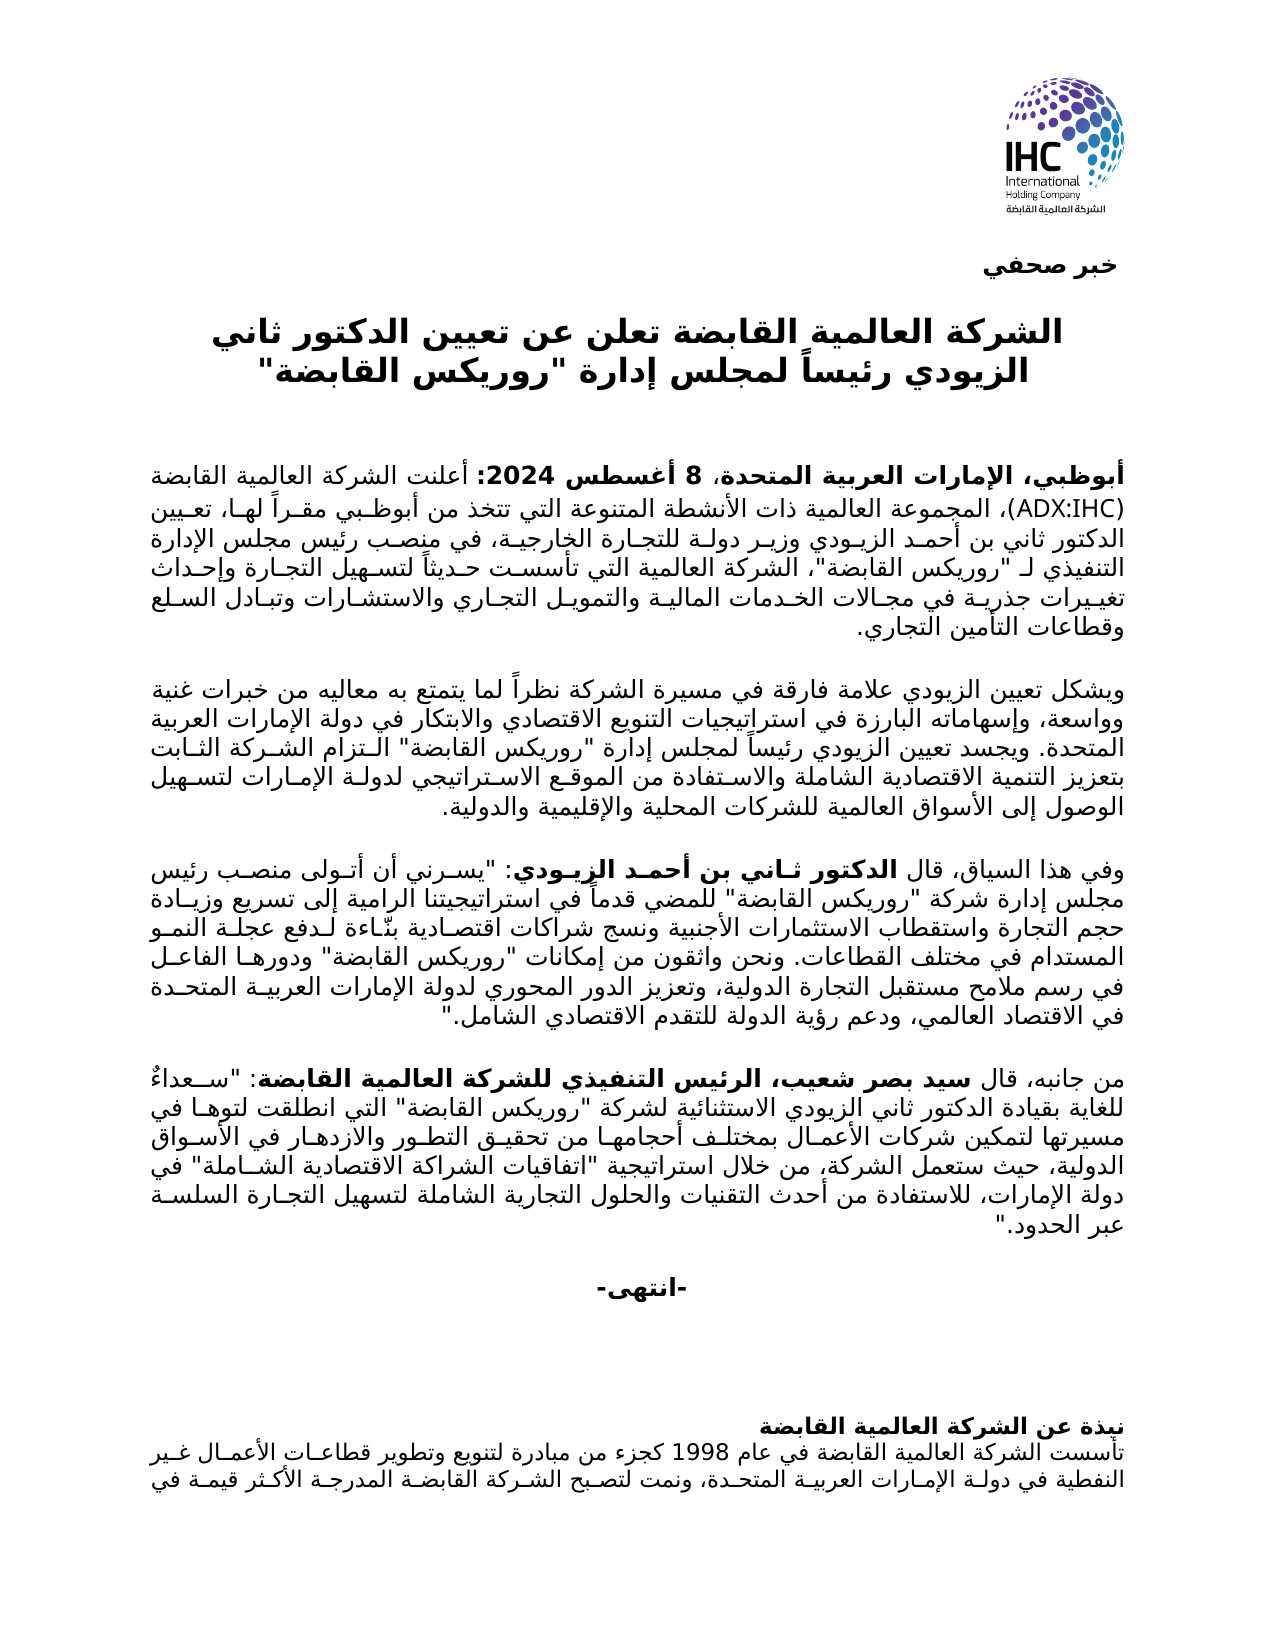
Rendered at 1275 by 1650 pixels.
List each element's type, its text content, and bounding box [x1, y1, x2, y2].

text من جانبه، قال سيد بصر شعيب، الرئيس التنفيذي للشركة العالمية القابضة: "سعداءٌ للغاية بقيادة الدكتور ثاني الزيودي الاستثنائية لشركة "روريكس القابضة" التي انطلقت لتوها في مسيرتها لتمكين شركات الأعمال بمختلف أحجامها من تحقيق التطور والازدهار في الأسواق الدولية، حيث ستعمل الشركة، من خلال استراتيجية "اتفاقيات الشراكة الاقتصادية الشاملة" في دولة الإمارات، للاستفادة من أحدث التقنيات والحلول التجارية الشاملة لتسهيل التجارة السلسة عبر الحدود." [150, 1064, 1125, 1239]
picture [998, 73, 1125, 216]
text ويشكل تعيين الزيودي علامة فارقة في مسيرة الشركة نظراً لما يتمتع به معاليه من خبرات غنية وواسعة، وإسهاماته البارزة في استراتيجيات التنويع الاقتصادي والابتكار في دولة الإمارات العربية المتحدة. ويجسد تعيين الزيودي رئيساً لمجلس إدارة "روريكس القابضة" التزام الشركة الثابت بتعزيز التنمية الاقتصادية الشاملة والاستفادة من الموقع الاستراتيجي لدولة الإمارات لتسهيل الوصول إلى الأسواق العالمية للشركات المحلية والإقليمية والدولية. [150, 675, 1125, 821]
text -انتهى- [150, 1273, 1125, 1302]
text أبوظبي، الإمارات العربية المتحدة، 8 أغسطس 2024: أعلنت الشركة العالمية القابضة (ADX:IHC)، المجموعة العالمية ذات الأنشطة المتنوعة التي تتخذ من أبوظبي مقراً لها، تعيين الدكتور ثاني بن أحمد الزيودي وزير دولة للتجارة الخارجية، في منصب رئيس مجلس الإدارة التنفيذي لـ "روريكس القابضة"، الشركة العالمية التي تأسست حديثاً لتسهيل التجارة وإحداث تغييرات جذرية في مجالات الخدمات المالية والتمويل التجاري والاستشارات وتبادل السلع وقطاعات التأمين التجاري. [150, 461, 1125, 641]
text الشركة العالمية القابضة تعلن عن تعيين الدكتور ثاني الزيودي رئيساً لمجلس إدارة "روريكس القابضة" [150, 312, 1125, 390]
text نبذة عن الشركة العالمية القابضة [150, 1413, 1125, 1439]
text وفي هذا السياق، قال الدكتور ثاني بن أحمد الزيودي: "يسرني أن أتولى منصب رئيس مجلس إدارة شركة "روريكس القابضة" للمضي قدماً في استراتيجيتنا الرامية إلى تسريع وزيادة حجم التجارة واستقطاب الاستثمارات الأجنبية ونسج شراكات اقتصادية بنّاءة لدفع عجلة النمو المستدام في مختلف القطاعات. ونحن واثقون من إمكانات "روريكس القابضة" ودورها الفاعل في رسم ملامح مستقبل التجارة الدولية، وتعزيز الدور المحوري لدولة الإمارات العربية المتحدة في الاقتصاد العالمي، ودعم رؤية الدولة للتقدم الاقتصادي الشامل." [150, 855, 1125, 1030]
